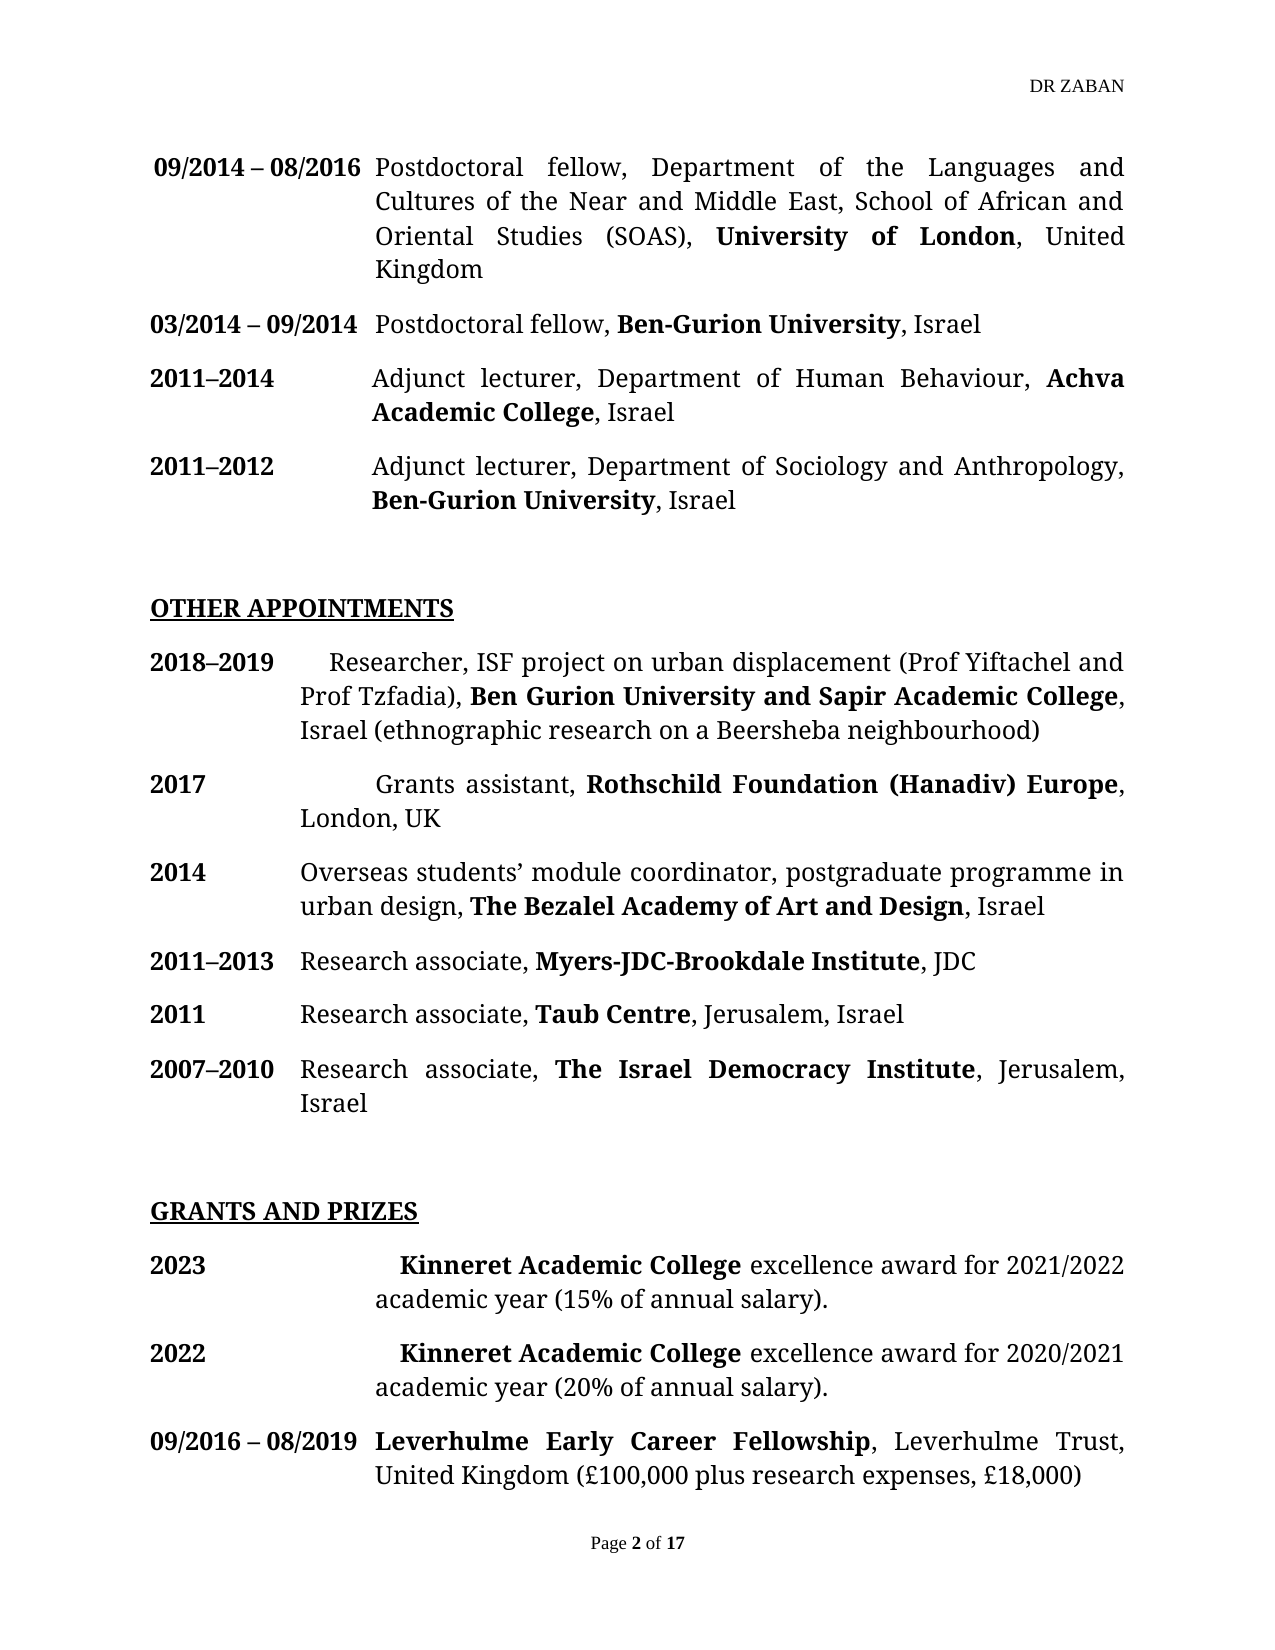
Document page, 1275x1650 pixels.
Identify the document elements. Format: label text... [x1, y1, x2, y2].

text 09/2016 – 08/2019 Leverhulme Early Career Fellowship, Leverhulme Trust, United Kingdom (£100,000 plus research expenses, £18,000) [150, 1424, 1125, 1492]
text 2007–2010 Research associate, The Israel Democracy Institute, Jerusalem, Israel [150, 1051, 1125, 1119]
text 2014 Overseas students’ module coordinator, postgraduate programme in urban design, The Bezalel Academy of Art and Design, Israel [150, 855, 1125, 923]
text 2017 Grants assistant, Rothschild Foundation (Hanadiv) Europe, London, UK [150, 767, 1125, 835]
text 2022 Kinneret Academic College excellence award for 2020/2021 academic year (20% of annual salary). [150, 1336, 1125, 1404]
text 2018–2019 Researcher, ISF project on urban displacement (Prof Yiftachel and Prof Tzfadia), Ben Gurion University and Sapir Academic College, Israel (ethnographic research on a Beersheba neighbourhood) [150, 645, 1125, 747]
text 09/2014 – 08/2016 Postdoctoral fellow, Department of the Languages and Cultures of the Near and Middle East, School of African and Oriental Studies (SOAS), University of London, United Kingdom [153, 150, 1125, 286]
text OTHER APPOINTMENTS [150, 591, 1125, 625]
text 2011–2013 Research associate, Myers-JDC-Brookdale Institute, JDC [150, 943, 1125, 977]
text GRANTS AND PRIZES [150, 1193, 1125, 1227]
text 2023 Kinneret Academic College excellence award for 2021/2022 academic year (15% of annual salary). [150, 1247, 1125, 1316]
text 2011–2012 Adjunct lecturer, Department of Sociology and Anthropology, Ben-Gurion University, Israel [150, 448, 1125, 517]
text 03/2014 – 09/2014 Postdoctoral fellow, Ben-Gurion University, Israel [150, 306, 1125, 340]
text 2011–2014 Adjunct lecturer, Department of Human Behaviour, Achva Academic College, Israel [150, 360, 1125, 428]
text 2011 Research associate, Taub Centre, Jerusalem, Israel [150, 997, 1125, 1031]
